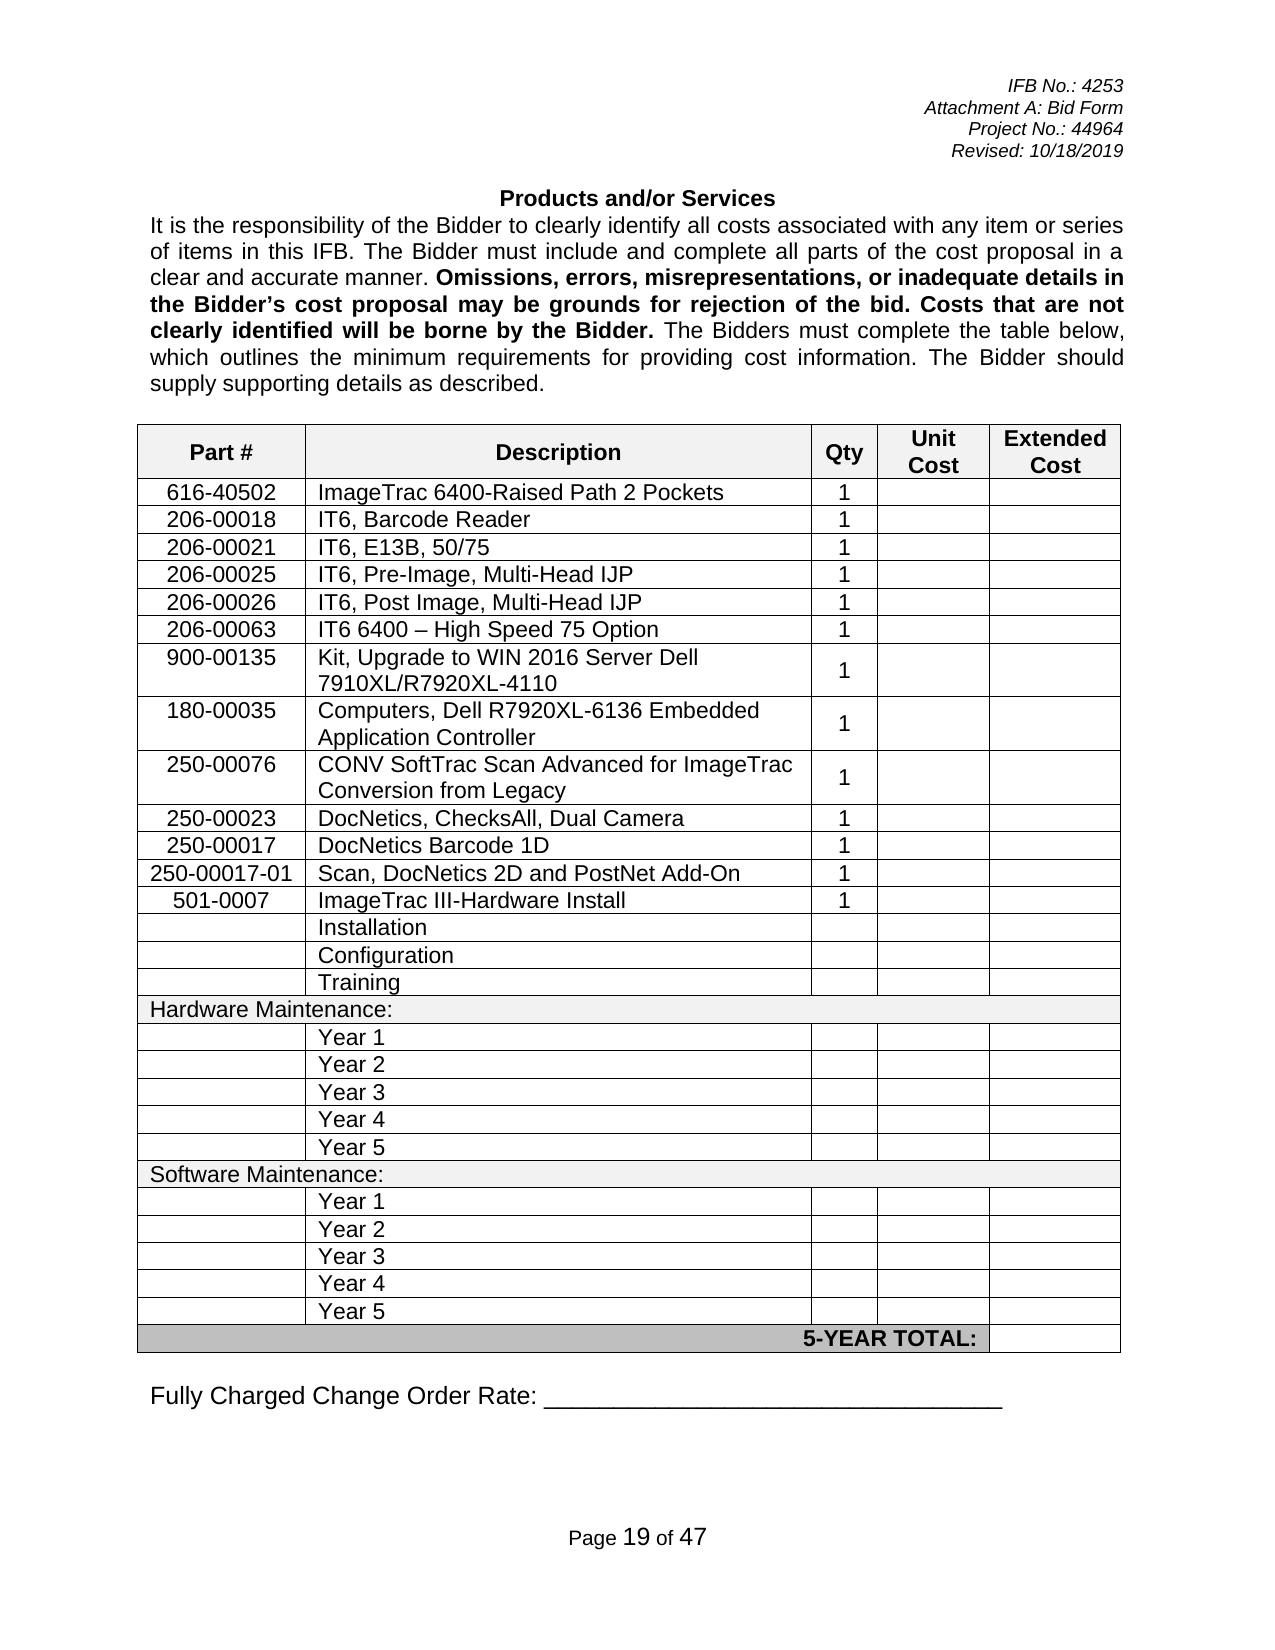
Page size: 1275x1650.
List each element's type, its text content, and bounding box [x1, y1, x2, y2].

table_cell [812, 942, 877, 968]
table_cell Year 3 [306, 1243, 811, 1269]
table_cell [878, 1188, 989, 1214]
table_cell [990, 832, 1120, 858]
table_cell Kit, Upgrade to WIN 2016 Server Dell 7910XL/R7920XL-4110 [306, 644, 811, 696]
table_cell [990, 860, 1120, 886]
table_cell [878, 1024, 989, 1050]
table_cell [138, 1024, 305, 1050]
table_cell [990, 1325, 1120, 1352]
table_cell 1 [812, 589, 877, 615]
table_cell [878, 1216, 989, 1242]
table_cell Installation [306, 914, 811, 941]
table_cell ImageTrac 6400-Raised Path 2 Pockets [306, 479, 811, 505]
table_cell Year 2 [306, 1051, 811, 1078]
table_cell Year 4 [306, 1106, 811, 1132]
table_cell [990, 1216, 1120, 1242]
table_cell DocNetics Barcode 1D [306, 832, 811, 858]
table_cell 1 [812, 697, 877, 750]
table_cell [990, 1106, 1120, 1132]
table_cell Computers, Dell R7920XL-6136 Embedded Application Controller [306, 697, 811, 750]
table_cell 1 [812, 832, 877, 858]
table_cell 1 [812, 644, 877, 696]
table_cell [878, 697, 989, 750]
table_cell [990, 479, 1120, 505]
table_cell IT6, Post Image, Multi-Head IJP [306, 589, 811, 615]
table_cell [878, 561, 989, 588]
table_cell ImageTrac III-Hardware Install [306, 887, 811, 913]
table_cell [878, 479, 989, 505]
table_cell [878, 1106, 989, 1132]
table_cell [878, 887, 989, 913]
table_cell [138, 914, 305, 941]
table_cell 206-00063 [138, 616, 305, 642]
table_cell [990, 1188, 1120, 1214]
table_cell [878, 1298, 989, 1324]
table_cell [138, 942, 305, 968]
table_cell 1 [812, 805, 877, 831]
table_cell 250-00023 [138, 805, 305, 831]
table_header Description [306, 425, 811, 478]
table_cell 1 [812, 506, 877, 533]
table_cell [812, 1298, 877, 1324]
table_cell [990, 805, 1120, 831]
table_cell Year 1 [306, 1188, 811, 1214]
table_cell 900-00135 [138, 644, 305, 696]
table_cell [138, 1216, 305, 1242]
table_cell [878, 914, 989, 941]
table_cell [878, 506, 989, 533]
table_cell [990, 589, 1120, 615]
table_cell [990, 887, 1120, 913]
table_cell 206-00026 [138, 589, 305, 615]
table_cell [878, 1270, 989, 1297]
table_cell [990, 561, 1120, 588]
table_header Unit Cost [878, 425, 989, 478]
table_cell [990, 616, 1120, 642]
table_cell 616-40502 [138, 479, 305, 505]
text Fully Charged Change Order Rate: _________________________________ [150, 1381, 1125, 1410]
table_cell [812, 1188, 877, 1214]
table_cell 206-00018 [138, 506, 305, 533]
table_cell Configuration [306, 942, 811, 968]
table_cell Year 4 [306, 1270, 811, 1297]
table_cell IT6, E13B, 50/75 [306, 534, 811, 560]
table_cell [812, 1106, 877, 1132]
table_cell [878, 832, 989, 858]
table_cell [812, 1134, 877, 1160]
table_cell 1 [812, 751, 877, 804]
table_cell [878, 805, 989, 831]
table_cell [812, 1024, 877, 1050]
table_cell 180-00035 [138, 697, 305, 750]
table_cell [812, 1079, 877, 1105]
table_cell [878, 1051, 989, 1078]
table_cell Scan, DocNetics 2D and PostNet Add-On [306, 860, 811, 886]
table_cell [812, 1216, 877, 1242]
table_cell 250-00017-01 [138, 860, 305, 886]
table_cell [138, 1134, 305, 1160]
table_cell 1 [812, 479, 877, 505]
table_cell Year 5 [306, 1298, 811, 1324]
table_cell 206-00025 [138, 561, 305, 588]
table_cell [878, 969, 989, 995]
table_cell [138, 1079, 305, 1105]
table_cell 250-00017 [138, 832, 305, 858]
table_cell [990, 1134, 1120, 1160]
table_cell [878, 751, 989, 804]
table_cell [990, 914, 1120, 941]
table_cell Year 3 [306, 1079, 811, 1105]
table_cell [990, 506, 1120, 533]
table_cell [990, 697, 1120, 750]
table_cell 5-YEAR TOTAL: [138, 1325, 989, 1352]
table_cell [138, 1106, 305, 1132]
table_cell 206-00021 [138, 534, 305, 560]
table_cell [812, 969, 877, 995]
table_cell [812, 1051, 877, 1078]
table_cell Software Maintenance: [138, 1161, 1120, 1187]
table_cell [990, 644, 1120, 696]
table_cell [878, 534, 989, 560]
table_cell [812, 914, 877, 941]
table_cell [138, 1188, 305, 1214]
table_cell [138, 1243, 305, 1269]
table_cell [878, 942, 989, 968]
table_cell [812, 1243, 877, 1269]
table_cell [878, 644, 989, 696]
table_cell [138, 1051, 305, 1078]
table_cell [138, 1270, 305, 1297]
table_cell IT6, Barcode Reader [306, 506, 811, 533]
table_cell 1 [812, 616, 877, 642]
table_cell [990, 534, 1120, 560]
table_cell Year 5 [306, 1134, 811, 1160]
table_cell [990, 1270, 1120, 1297]
table_cell 1 [812, 534, 877, 560]
table_cell [990, 969, 1120, 995]
table_cell [878, 860, 989, 886]
table_cell IT6, Pre-Image, Multi-Head IJP [306, 561, 811, 588]
table_header Qty [812, 425, 877, 478]
table_cell Year 1 [306, 1024, 811, 1050]
table_cell [878, 1134, 989, 1160]
table_cell Year 2 [306, 1216, 811, 1242]
table_cell [990, 751, 1120, 804]
table_cell Training [306, 969, 811, 995]
table_cell 1 [812, 561, 877, 588]
text It is the responsibility of the Bidder to clearly identify all costs associated with any item or series of items in this IFB. The Bidder must include and complete all parts of the cost proposal in a clear and accurate manner. Omissions, errors, misrepresentations, or inadequate details in the Bidder’s cost proposal may be grounds for rejection of the bid. Costs that are not clearly identified will be borne by the Bidder. The Bidders must complete the table below, which outlines the minimum requirements for providing cost information. The Bidder should supply supporting details as described. [150, 212, 1125, 396]
table_cell [878, 616, 989, 642]
table_cell IT6 6400 – High Speed 75 Option [306, 616, 811, 642]
table_cell [990, 1024, 1120, 1050]
table_cell [990, 1051, 1120, 1078]
table_cell [990, 942, 1120, 968]
table_cell 1 [812, 860, 877, 886]
table_cell [138, 1298, 305, 1324]
table_header Part # [138, 425, 305, 478]
table_header Extended Cost [990, 425, 1120, 478]
table_cell [990, 1243, 1120, 1269]
table_cell 501-0007 [138, 887, 305, 913]
table_cell 1 [812, 887, 877, 913]
table_cell [990, 1298, 1120, 1324]
table_cell [878, 1243, 989, 1269]
text Products and/or Services [150, 185, 1125, 212]
table_cell [990, 1079, 1120, 1105]
table_cell [138, 969, 305, 995]
table_cell [878, 589, 989, 615]
table_cell CONV SoftTrac Scan Advanced for ImageTrac Conversion from Legacy [306, 751, 811, 804]
table_cell Hardware Maintenance: [138, 996, 1120, 1023]
table_cell 250-00076 [138, 751, 305, 804]
table_cell [878, 1079, 989, 1105]
table_cell DocNetics, ChecksAll, Dual Camera [306, 805, 811, 831]
table_cell [812, 1270, 877, 1297]
